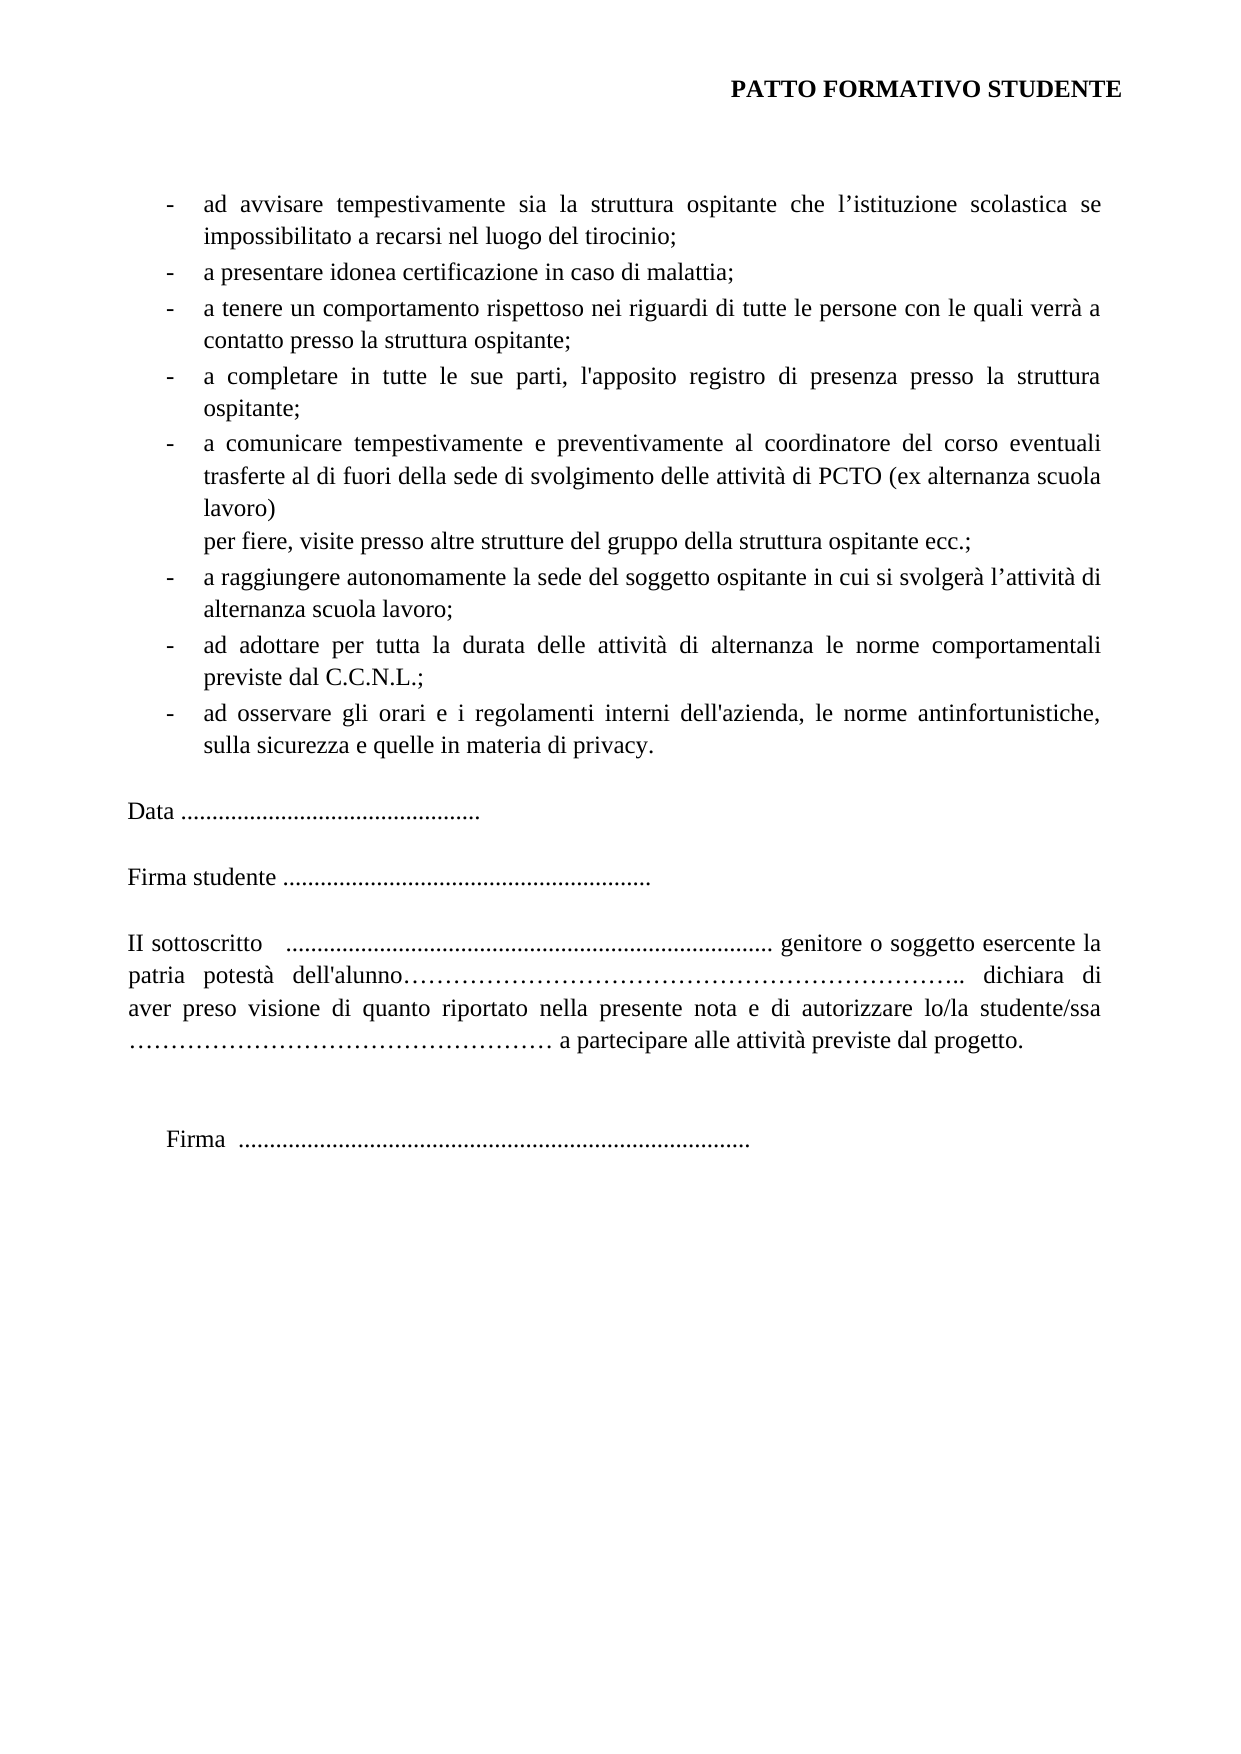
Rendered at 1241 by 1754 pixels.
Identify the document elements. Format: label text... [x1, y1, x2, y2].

list a presentare idonea certificazione in caso di malattia; [166, 257, 1102, 286]
text Firma .................................................................................. [166, 1124, 1122, 1153]
list ad osservare gli orari e i regolamenti interni dell'azienda, le norme antinfortunistiche, sulla sicurezza e quelle in materia di privacy. [166, 698, 1102, 759]
list ad adottare per tutta la durata delle attività di alternanza le norme comportamentali previste dal C.C.N.L.; [166, 630, 1102, 691]
list a tenere un comportamento rispettoso nei riguardi di tutte le persone con le quali verrà a contatto presso la struttura ospitante; [166, 293, 1102, 354]
list a completare in tutte le sue parti, l'apposito registro di presenza presso la struttura ospitante; [166, 361, 1102, 422]
list a raggiungere autonomamente la sede del soggetto ospitante in cui si svolgerà l’attività di alternanza scuola lavoro; [166, 562, 1102, 623]
list ad avvisare tempestivamente sia la struttura ospitante che l’istituzione scolastica se impossibilitato a recarsi nel luogo del tirocinio; [166, 189, 1102, 250]
list a comunicare tempestivamente e preventivamente al coordinatore del corso eventuali trasferte al di fuori della sede di svolgimento delle attività di PCTO (ex alternanza scuola lavoro) [166, 428, 1102, 522]
text per fiere, visite presso altre strutture del gruppo della struttura ospitante ecc.; [203, 526, 1102, 555]
text II sottoscritto .............................................................................. genitore o soggetto esercente la patria potestà dell'alunno………………………………………………………….. dichiara di aver preso visione di quanto riportato nella presente nota e di autorizzare lo/la studente/ssa …………………………………………… a partecipare alle attività previste dal progetto. [127, 928, 1102, 1054]
text Data ................................................ [127, 796, 1102, 825]
text Firma studente ........................................................... [127, 862, 1102, 891]
